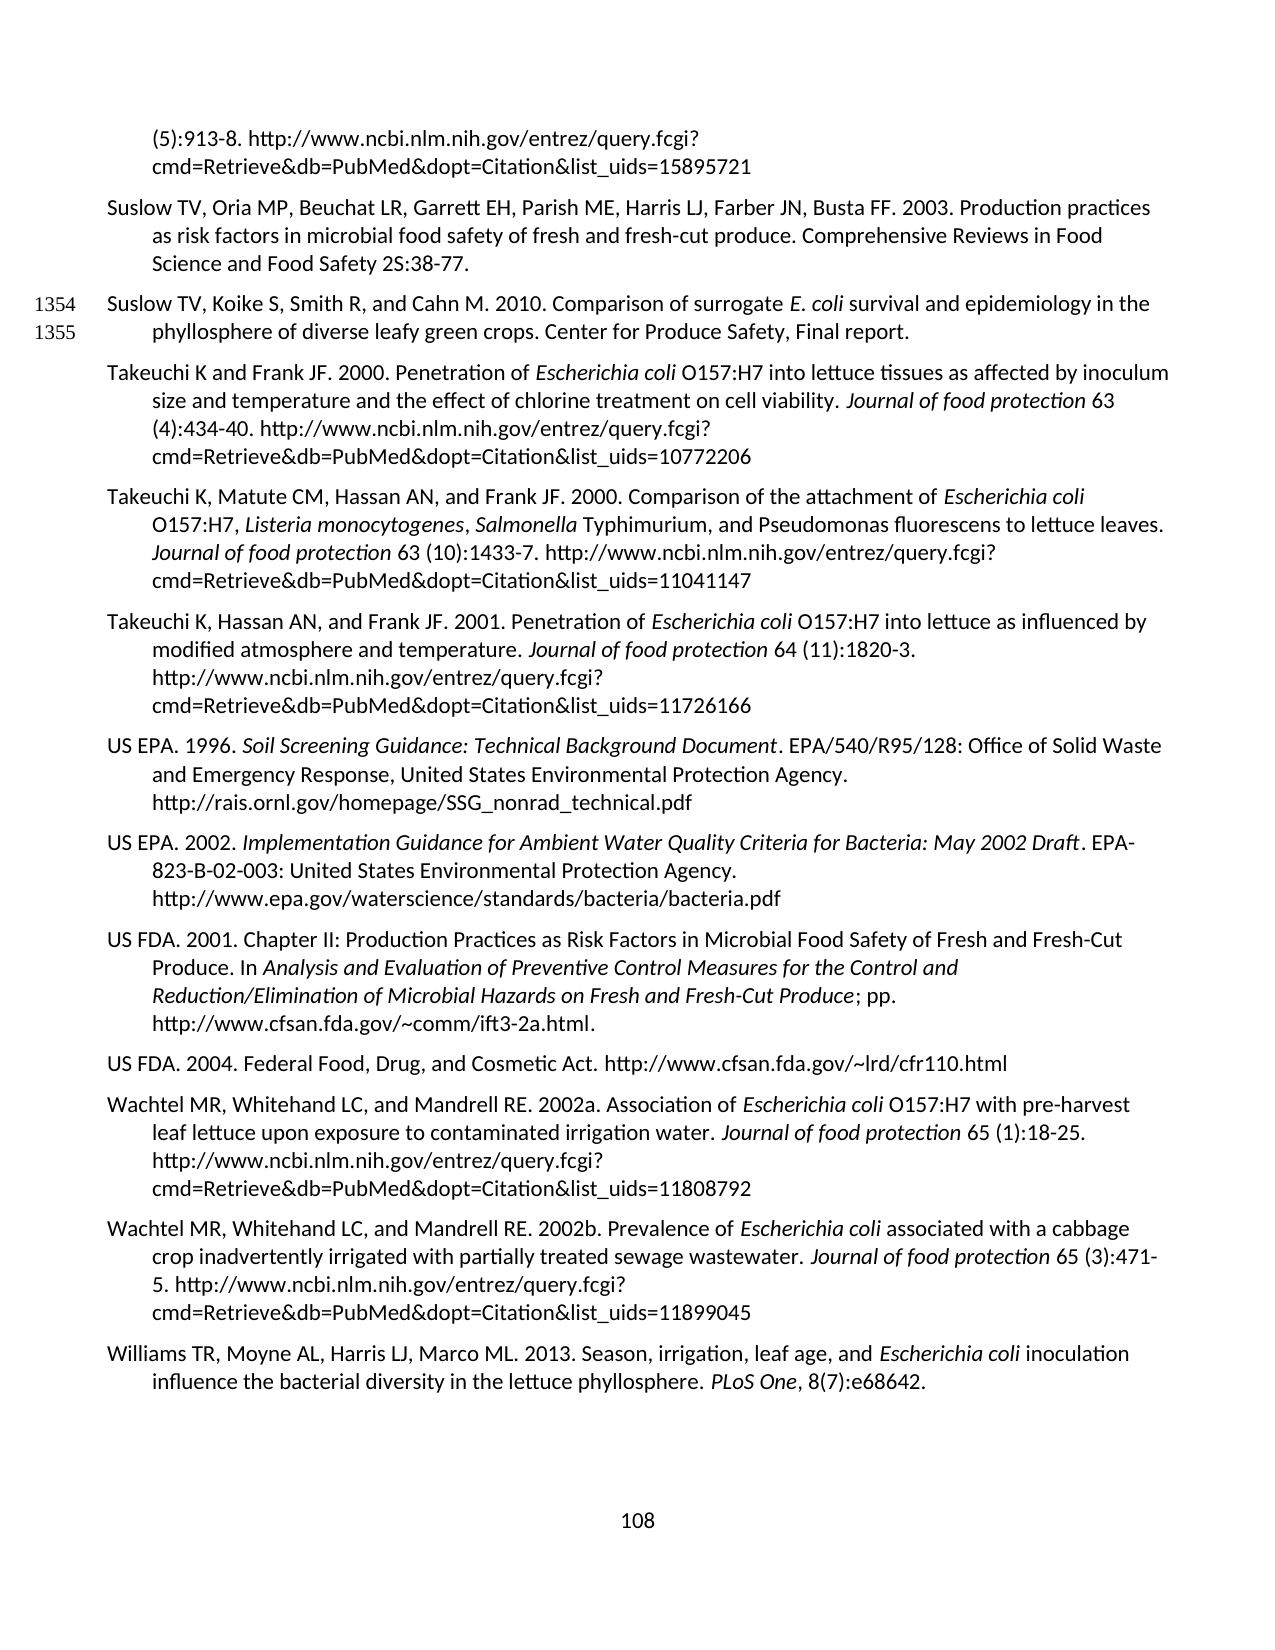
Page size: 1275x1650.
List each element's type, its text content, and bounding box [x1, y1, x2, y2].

text Wachtel MR, Whitehand LC, and Mandrell RE. 2002b. Prevalence of Escherichia coli associated with a cabbage crop inadvertently irrigated with partially treated sewage wastewater. Journal of food protection 65 (3):471-5. http://www.ncbi.nlm.nih.gov/entrez/query.fcgi?cmd=Retrieve&db=PubMed&dopt=Citation&list_uids=11899045 [107, 1214, 1170, 1327]
text US FDA. 2004. Federal Food, Drug, and Cosmetic Act. http://www.cfsan.fda.gov/~lrd/cfr110.html [107, 1049, 1170, 1077]
text Williams TR, Moyne AL, Harris LJ, Marco ML. 2013. Season, irrigation, leaf age, and Escherichia coli inoculation influence the bacterial diversity in the lettuce phyllosphere. PLoS One, 8(7):e68642. [107, 1339, 1170, 1395]
text US FDA. 2001. Chapter II: Production Practices as Risk Factors in Microbial Food Safety of Fresh and Fresh-Cut Produce. In Analysis and Evaluation of Preventive Control Measures for the Control and Reduction/Elimination of Microbial Hazards on Fresh and Fresh-Cut Produce; pp. http://www.cfsan.fda.gov/~comm/ift3-2a.html. [107, 925, 1170, 1037]
text Takeuchi K and Frank JF. 2000. Penetration of Escherichia coli O157:H7 into lettuce tissues as affected by inoculum size and temperature and the effect of chlorine treatment on cell viability. Journal of food protection 63 (4):434-40. http://www.ncbi.nlm.nih.gov/entrez/query.fcgi?cmd=Retrieve&db=PubMed&dopt=Citation&list_uids=10772206 [107, 358, 1170, 470]
text Takeuchi K, Hassan AN, and Frank JF. 2001. Penetration of Escherichia coli O157:H7 into lettuce as influenced by modified atmosphere and temperature. Journal of food protection 64 (11):1820-3. http://www.ncbi.nlm.nih.gov/entrez/query.fcgi?cmd=Retrieve&db=PubMed&dopt=Citation&list_uids=11726166 [107, 607, 1170, 719]
text US EPA. 1996. Soil Screening Guidance: Technical Background Document. EPA/540/R95/128: Office of Solid Waste and Emergency Response, United States Environmental Protection Agency. http://rais.ornl.gov/homepage/SSG_nonrad_technical.pdf [107, 732, 1170, 816]
text Suslow TV, Koike S, Smith R, and Cahn M. 2010. Comparison of surrogate E. coli survival and epidemiology in the phyllosphere of diverse leafy green crops. Center for Produce Safety, Final report. [107, 289, 1170, 345]
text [107, 124, 1170, 180]
text US EPA. 2002. Implementation Guidance for Ambient Water Quality Criteria for Bacteria: May 2002 Draft. EPA-823-B-02-003: United States Environmental Protection Agency. http://www.epa.gov/waterscience/standards/bacteria/bacteria.pdf [107, 828, 1170, 912]
text Takeuchi K, Matute CM, Hassan AN, and Frank JF. 2000. Comparison of the attachment of Escherichia coli O157:H7, Listeria monocytogenes, Salmonella Typhimurium, and Pseudomonas fluorescens to lettuce leaves. Journal of food protection 63 (10):1433-7. http://www.ncbi.nlm.nih.gov/entrez/query.fcgi?cmd=Retrieve&db=PubMed&dopt=Citation&list_uids=11041147 [107, 482, 1170, 594]
text Suslow TV, Oria MP, Beuchat LR, Garrett EH, Parish ME, Harris LJ, Farber JN, Busta FF. 2003. Production practices as risk factors in microbial food safety of fresh and fresh-cut produce. Comprehensive Reviews in Food Science and Food Safety 2S:38-77. [107, 193, 1170, 277]
text Wachtel MR, Whitehand LC, and Mandrell RE. 2002a. Association of Escherichia coli O157:H7 with pre-harvest leaf lettuce upon exposure to contaminated irrigation water. Journal of food protection 65 (1):18-25. http://www.ncbi.nlm.nih.gov/entrez/query.fcgi?cmd=Retrieve&db=PubMed&dopt=Citation&list_uids=11808792 [107, 1090, 1170, 1202]
